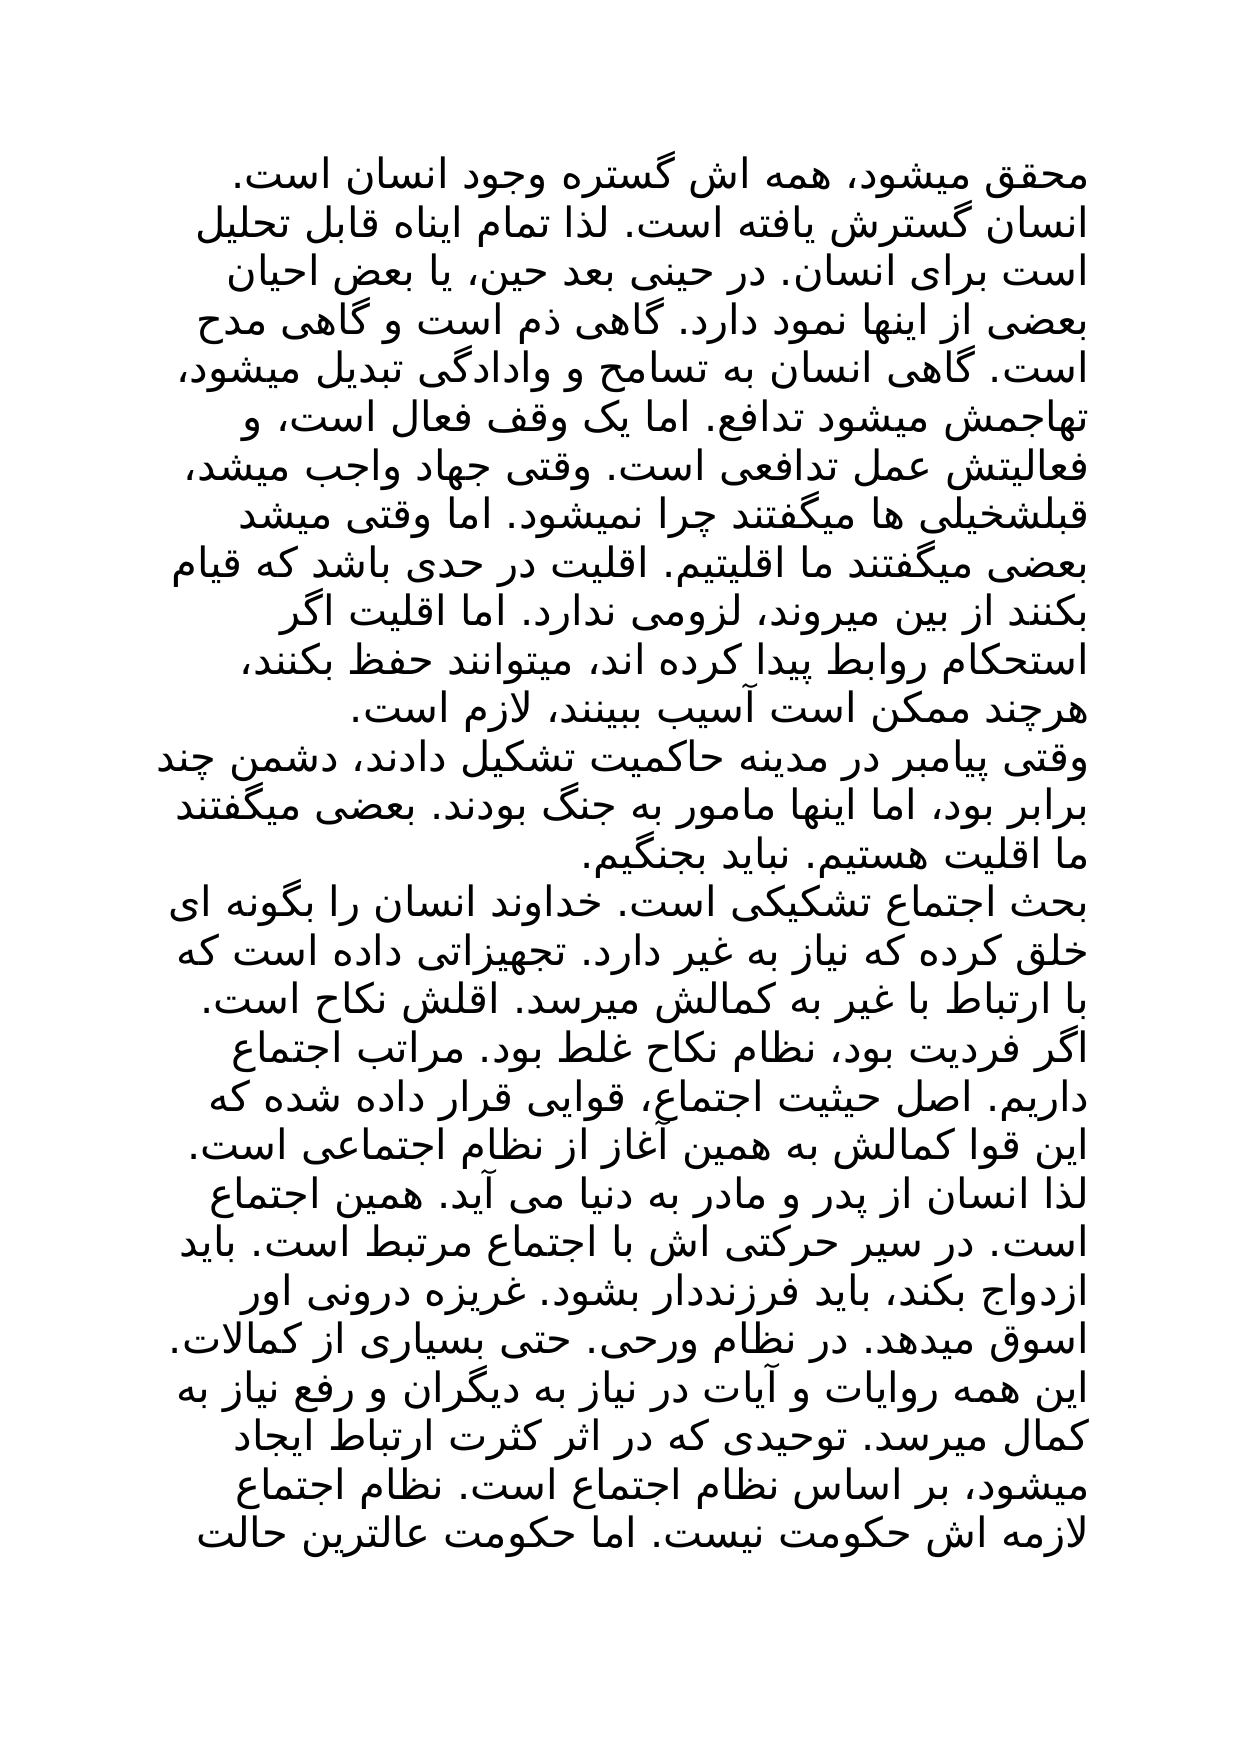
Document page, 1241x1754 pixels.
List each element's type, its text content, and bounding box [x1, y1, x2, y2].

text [150, 878, 1090, 1558]
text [150, 150, 1090, 732]
text وقتی پیامبر در مدینه حاکمیت تشکیل دادند، دشمن چند برابر بود، اما اینها مامور به جنگ بودند. بعضی میگفتند ما اقلیت هستیم. نباید بجنگیم. [150, 732, 1090, 878]
